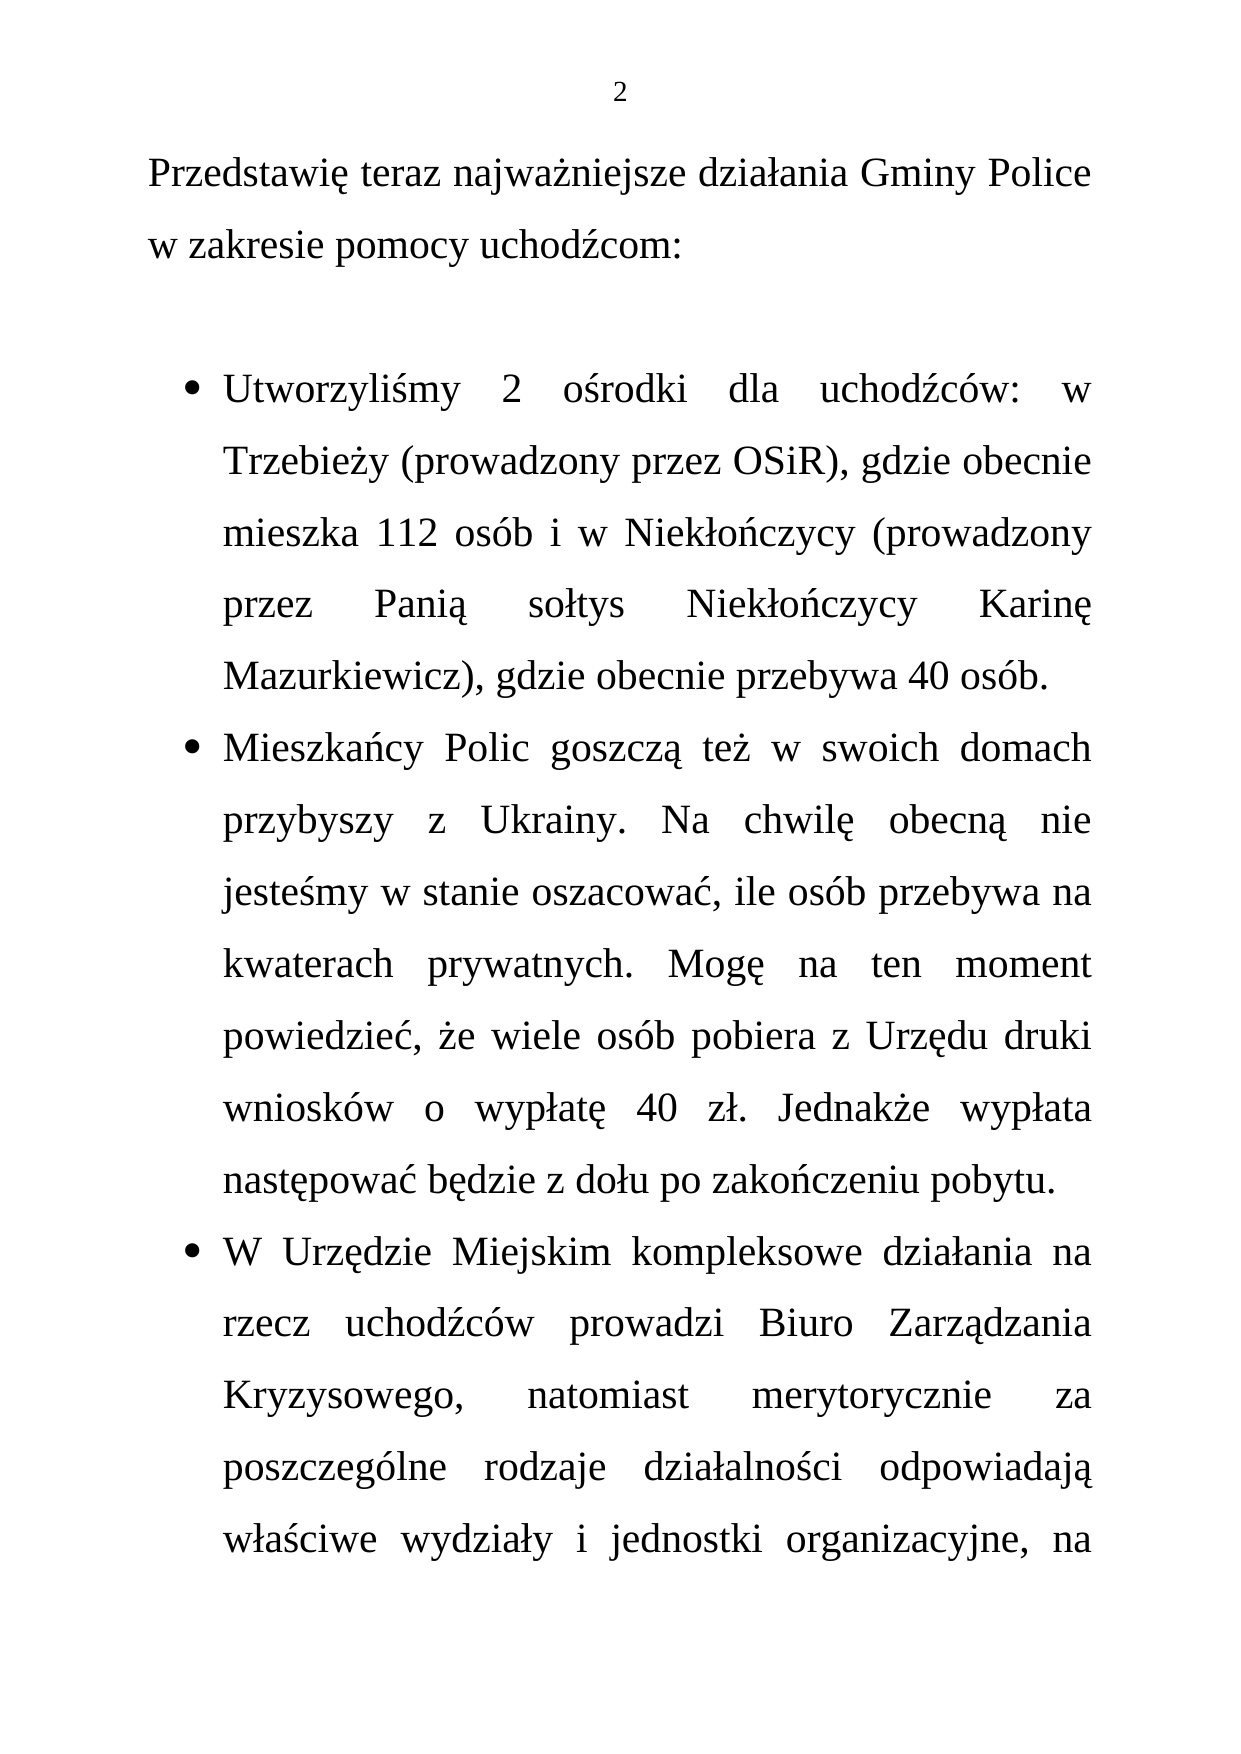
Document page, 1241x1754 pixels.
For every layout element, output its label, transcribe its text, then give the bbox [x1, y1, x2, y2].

text Przedstawię teraz najważniejsze działania Gminy Police w zakresie pomocy uchodźcom: [148, 148, 1093, 267]
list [185, 1226, 1093, 1561]
list Utworzyliśmy 2 ośrodki dla uchodźców: w Trzebieży (prowadzony przez OSiR), gdzie obecnie mieszka 112 osób i w Niekłończycy (prowadzony przez Panią sołtys Niekłończycy Karinę Mazurkiewicz), gdzie obecnie przebywa 40 osób. [185, 363, 1093, 699]
list Mieszkańcy Polic goszczą też w swoich domach przybyszy z Ukrainy. Na chwilę obecną nie jesteśmy w stanie oszacować, ile osób przebywa na kwaterach prywatnych. Mogę na ten moment powiedzieć, że wiele osób pobiera z Urzędu druki wniosków o wypłatę 40 zł. Jednakże wypłata następować będzie z dołu po zakończeniu pobytu. [185, 723, 1093, 1202]
